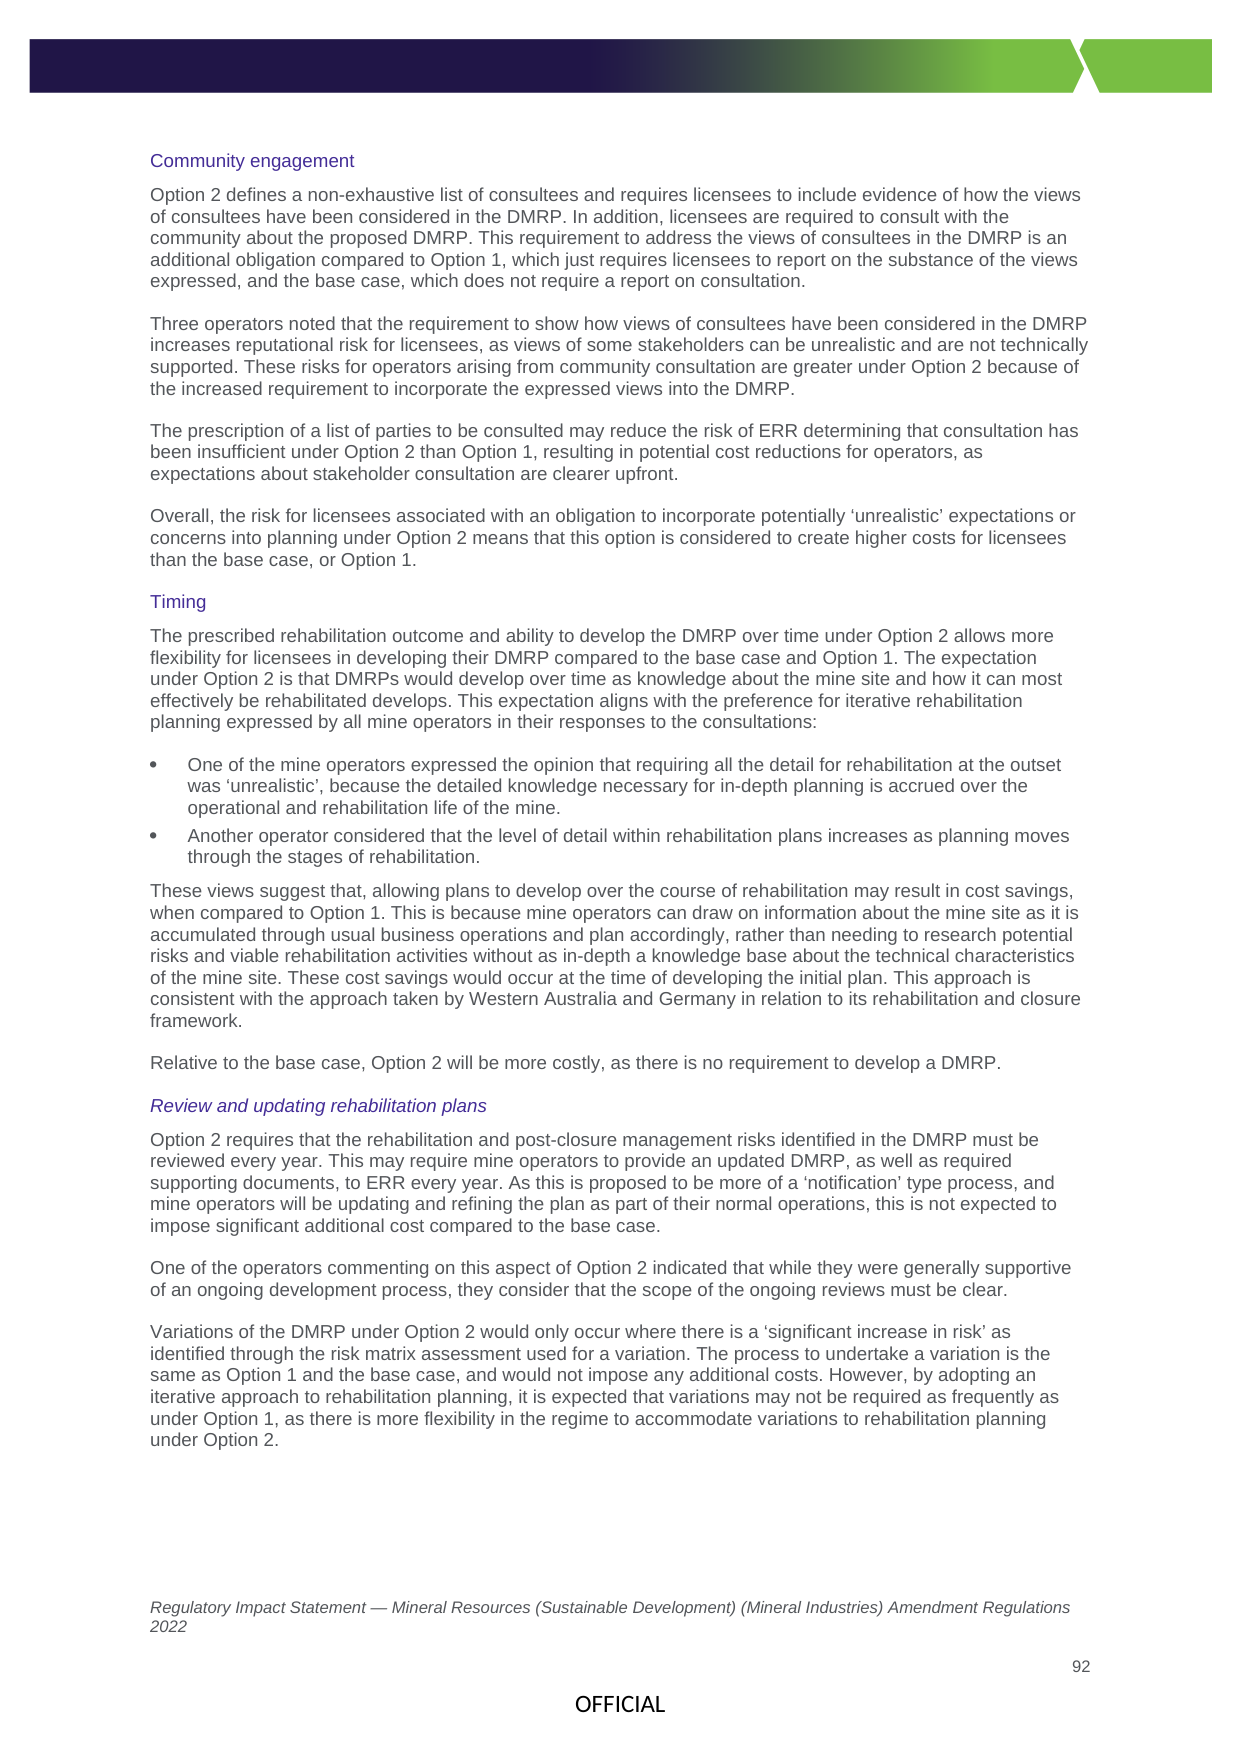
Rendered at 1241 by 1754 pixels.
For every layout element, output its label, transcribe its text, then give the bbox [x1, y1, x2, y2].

text One of the mine operators expressed the opinion that requiring all the detail for rehabilitation at the outset was ‘unrealistic’, because the detailed knowledge necessary for in-depth planning is accrued over the operational and rehabilitation life of the mine. [150, 753, 1090, 818]
text Option 2 defines a non-exhaustive list of consultees and requires licensees to include evidence of how the views of consultees have been considered in the DMRP. In addition, licensees are required to consult with the community about the proposed DMRP. This requirement to address the views of consultees in the DMRP is an additional obligation compared to Option 1, which just requires licensees to report on the substance of the views expressed, and the base case, which does not require a report on consultation. [150, 184, 1090, 292]
text The prescribed rehabilitation outcome and ability to develop the DMRP over time under Option 2 allows more flexibility for licensees in developing their DMRP compared to the base case and Option 1. The expectation under Option 2 is that DMRPs would develop over time as knowledge about the mine site and how it can most effectively be rehabilitated develops. This expectation aligns with the preference for iterative rehabilitation planning expressed by all mine operators in their responses to the consultations: [150, 625, 1090, 733]
text Option 2 requires that the rehabilitation and post-closure management risks identified in the DMRP must be reviewed every year. This may require mine operators to provide an updated DMRP, as well as required supporting documents, to ERR every year. As this is proposed to be more of a ‘notification’ type process, and mine operators will be updating and refining the plan as part of their normal operations, this is not expected to impose significant additional cost compared to the base case. [150, 1128, 1090, 1236]
text Three operators noted that the requirement to show how views of consultees have been considered in the DMRP increases reputational risk for licensees, as views of some stakeholders can be unrealistic and are not technically supported. These risks for operators arising from community consultation are greater under Option 2 because of the increased requirement to incorporate the expressed views into the DMRP. [150, 313, 1090, 399]
text One of the operators commenting on this aspect of Option 2 indicated that while they were generally supportive of an ongoing development process, they consider that the scope of the ongoing reviews must be clear. [150, 1257, 1090, 1300]
subtitle Community engagement [150, 150, 1090, 172]
subtitle Timing [150, 591, 1090, 612]
text Relative to the base case, Option 2 will be more costly, as there is no requirement to develop a DMRP. [150, 1052, 1090, 1074]
text These views suggest that, allowing plans to develop over the course of rehabilitation may result in cost savings, when compared to Option 1. This is because mine operators can draw on information about the mine site as it is accumulated through usual business operations and plan accordingly, rather than needing to research potential risks and viable rehabilitation activities without as in-depth a knowledge base about the technical characteristics of the mine site. These cost savings would occur at the time of developing the initial plan. This approach is consistent with the approach taken by Western Australia and Germany in relation to its rehabilitation and closure framework. [150, 880, 1090, 1031]
picture [0, 11, 1241, 1754]
text Variations of the DMRP under Option 2 would only occur where there is a ‘significant increase in risk’ as identified through the risk matrix assessment used for a variation. The process to undertake a variation is the same as Option 1 and the base case, and would not impose any additional costs. However, by adopting an iterative approach to rehabilitation planning, it is expected that variations may not be required as frequently as under Option 1, as there is more flexibility in the regime to accommodate variations to rehabilitation planning under Option 2. [150, 1321, 1090, 1451]
text Another operator considered that the level of detail within rehabilitation plans increases as planning moves through the stages of rehabilitation. [150, 824, 1090, 868]
text Overall, the risk for licensees associated with an obligation to incorporate potentially ‘unrealistic’ expectations or concerns into planning under Option 2 means that this option is considered to create higher costs for licensees than the base case, or Option 1. [150, 505, 1090, 570]
text The prescription of a list of parties to be consulted may reduce the risk of ERR determining that consultation has been insufficient under Option 2 than Option 1, resulting in potential cost reductions for operators, as expectations about stakeholder consultation are clearer upfront. [150, 420, 1090, 484]
subtitle Review and updating rehabilitation plans [150, 1094, 1090, 1116]
